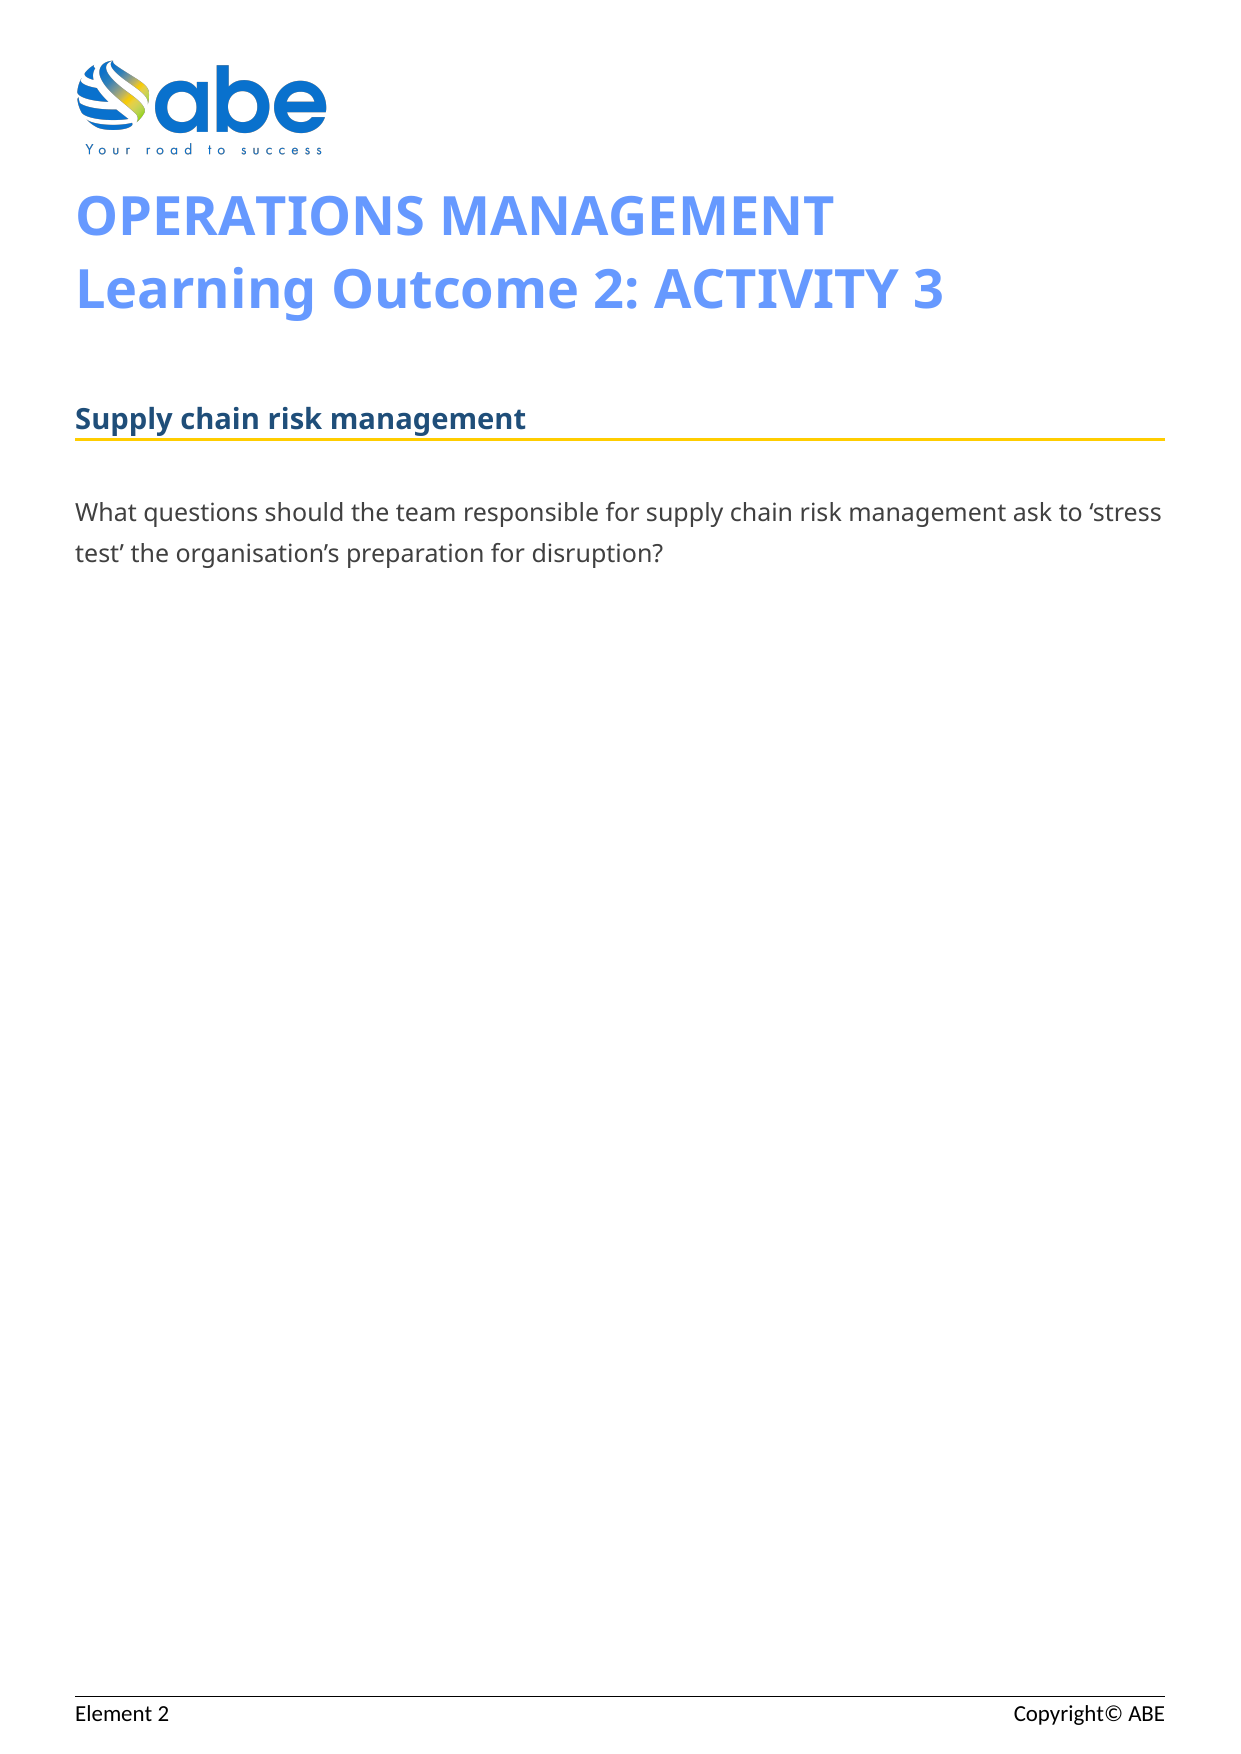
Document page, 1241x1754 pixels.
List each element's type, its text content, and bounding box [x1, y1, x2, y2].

picture [75, 59, 328, 157]
text OPERATIONS MANAGEMENT [75, 177, 1165, 251]
text What questions should the team responsible for supply chain risk management ask to ‘stress test’ the organisation’s preparation for disruption? [75, 495, 1165, 569]
subtitle Supply chain risk management [75, 398, 1165, 438]
text Learning Outcome 2: ACTIVITY 3 [75, 251, 1165, 325]
